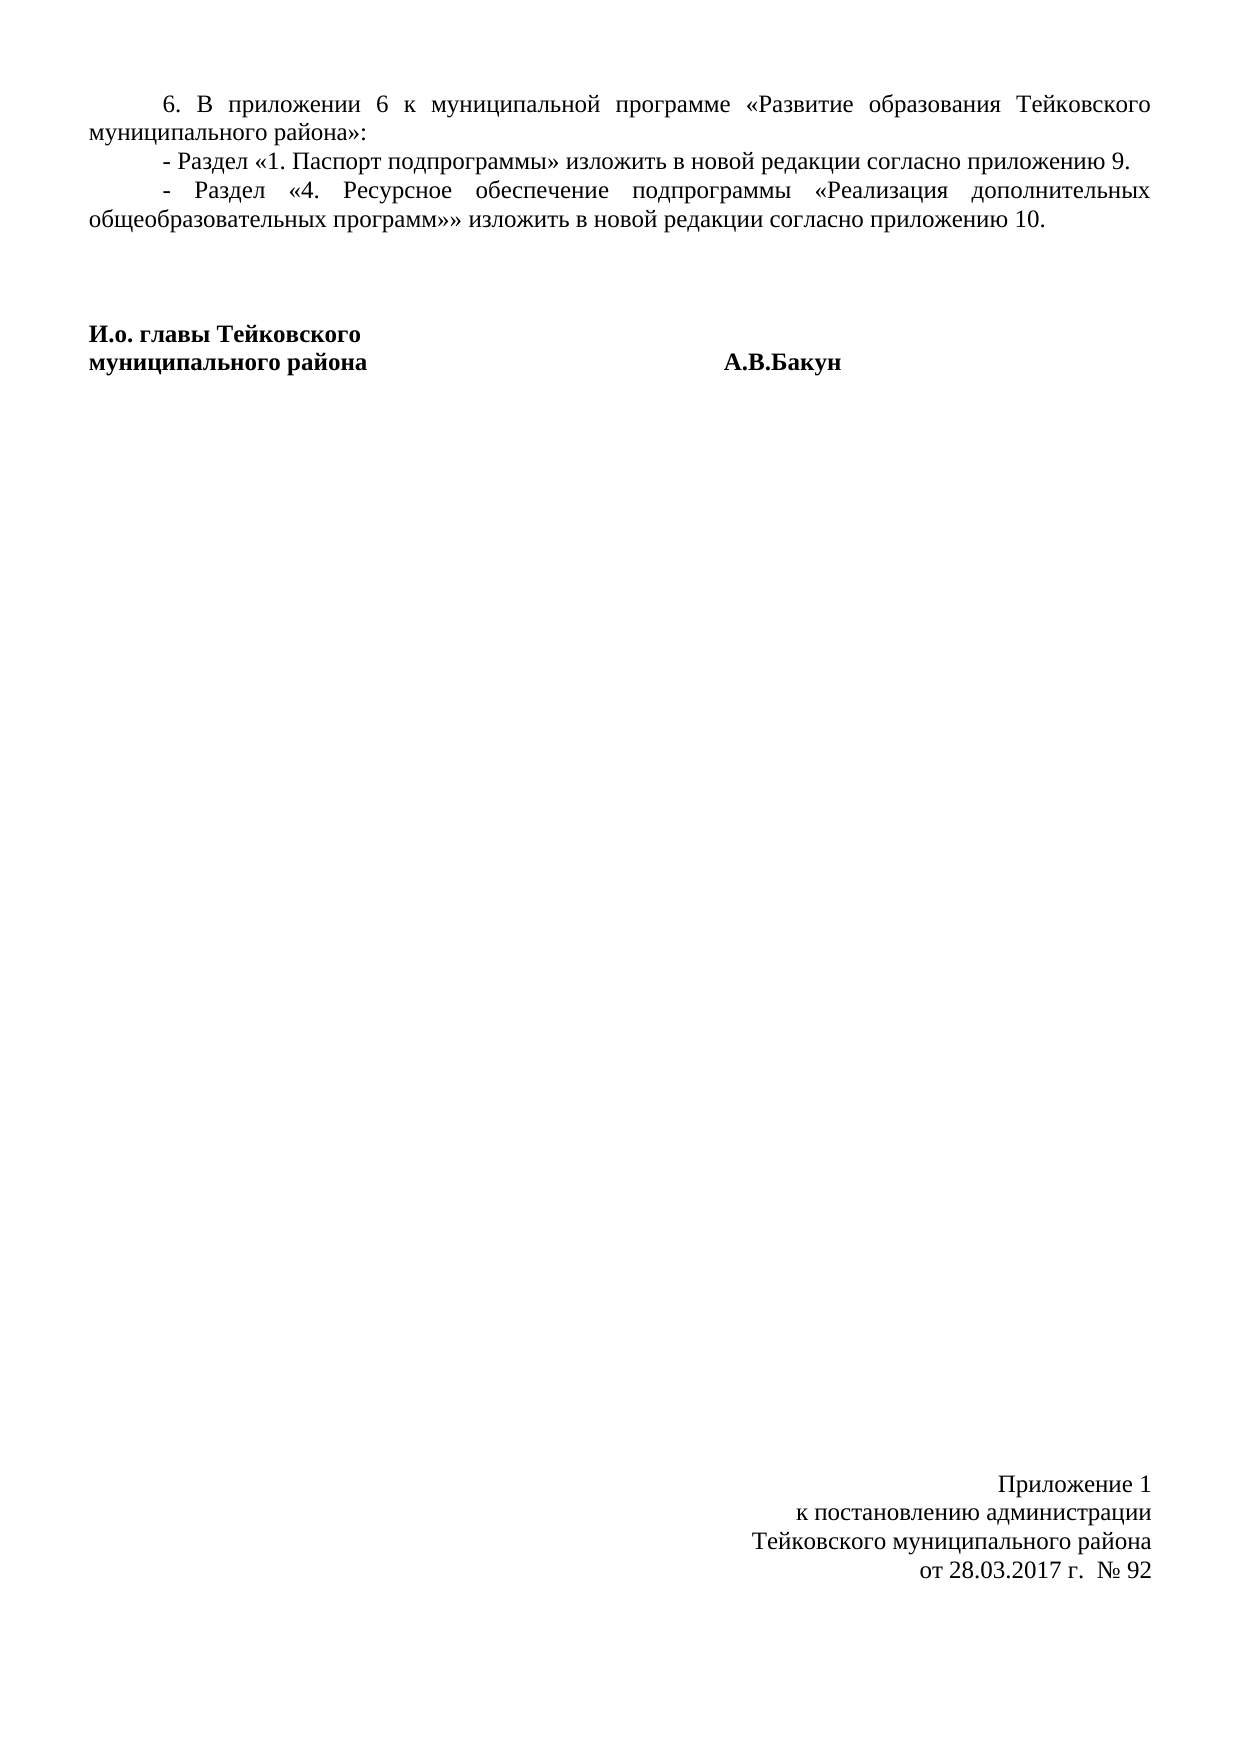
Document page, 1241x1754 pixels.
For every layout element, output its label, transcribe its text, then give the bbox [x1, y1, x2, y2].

text - Раздел «1. Паспорт подпрограммы» изложить в новой редакции согласно приложению 9. [89, 146, 1152, 175]
text муниципального района А.В.Бакун [89, 347, 1152, 376]
text Тейковского муниципального района [89, 1526, 1152, 1555]
text И.о. главы Тейковского [89, 319, 1152, 347]
text к постановлению администрации [89, 1497, 1152, 1526]
text от 28.03.2017 г. № 92 [89, 1555, 1152, 1584]
text - Раздел «4. Ресурсное обеспечение подпрограммы «Реализация дополнительных общеобразовательных программ»» изложить в новой редакции согласно приложению 10. [89, 175, 1152, 232]
text 6. В приложении 6 к муниципальной программе «Развитие образования Тейковского муниципального района»: [89, 89, 1152, 146]
text Приложение 1 [89, 1469, 1152, 1497]
